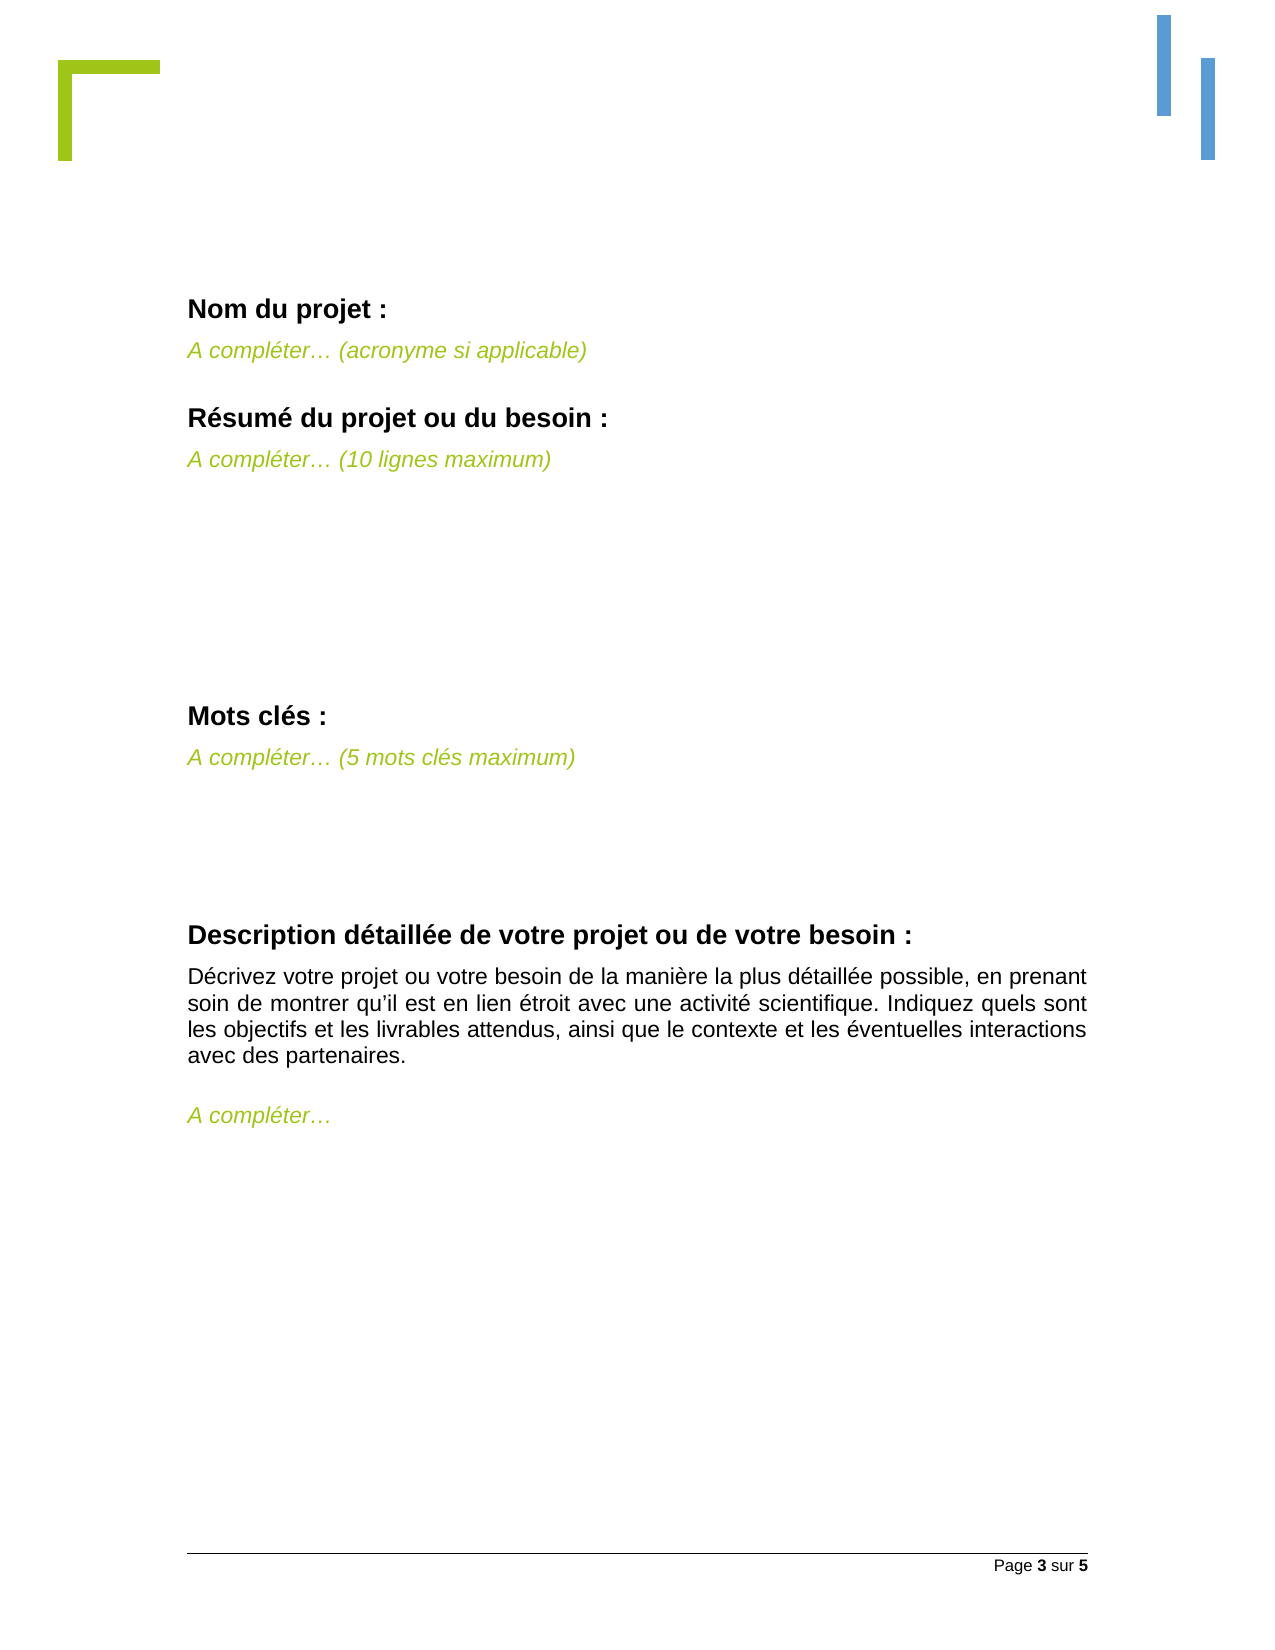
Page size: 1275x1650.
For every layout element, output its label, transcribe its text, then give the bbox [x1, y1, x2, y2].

text A compléter… (5 mots clés maximum) [187, 744, 1088, 770]
text Mots clés : [187, 700, 1088, 731]
text Description détaillée de votre projet ou de votre besoin : [187, 919, 1088, 951]
text A compléter… (10 lignes maximum) [187, 446, 1088, 472]
subtitle A compléter… [187, 1102, 1088, 1128]
text Résumé du projet ou du besoin : [187, 402, 1088, 433]
text Décrivez votre projet ou votre besoin de la manière la plus détaillée possible, en prenant soin de montrer qu’il est en lien étroit avec une activité scientifique. Indiquez quels sont les objectifs et les livrables attendus, ainsi que le contexte et les éventuelles interactions avec des partenaires. [187, 963, 1088, 1068]
text A compléter… (acronyme si applicable) [187, 337, 1088, 363]
text Nom du projet : [187, 293, 1088, 324]
